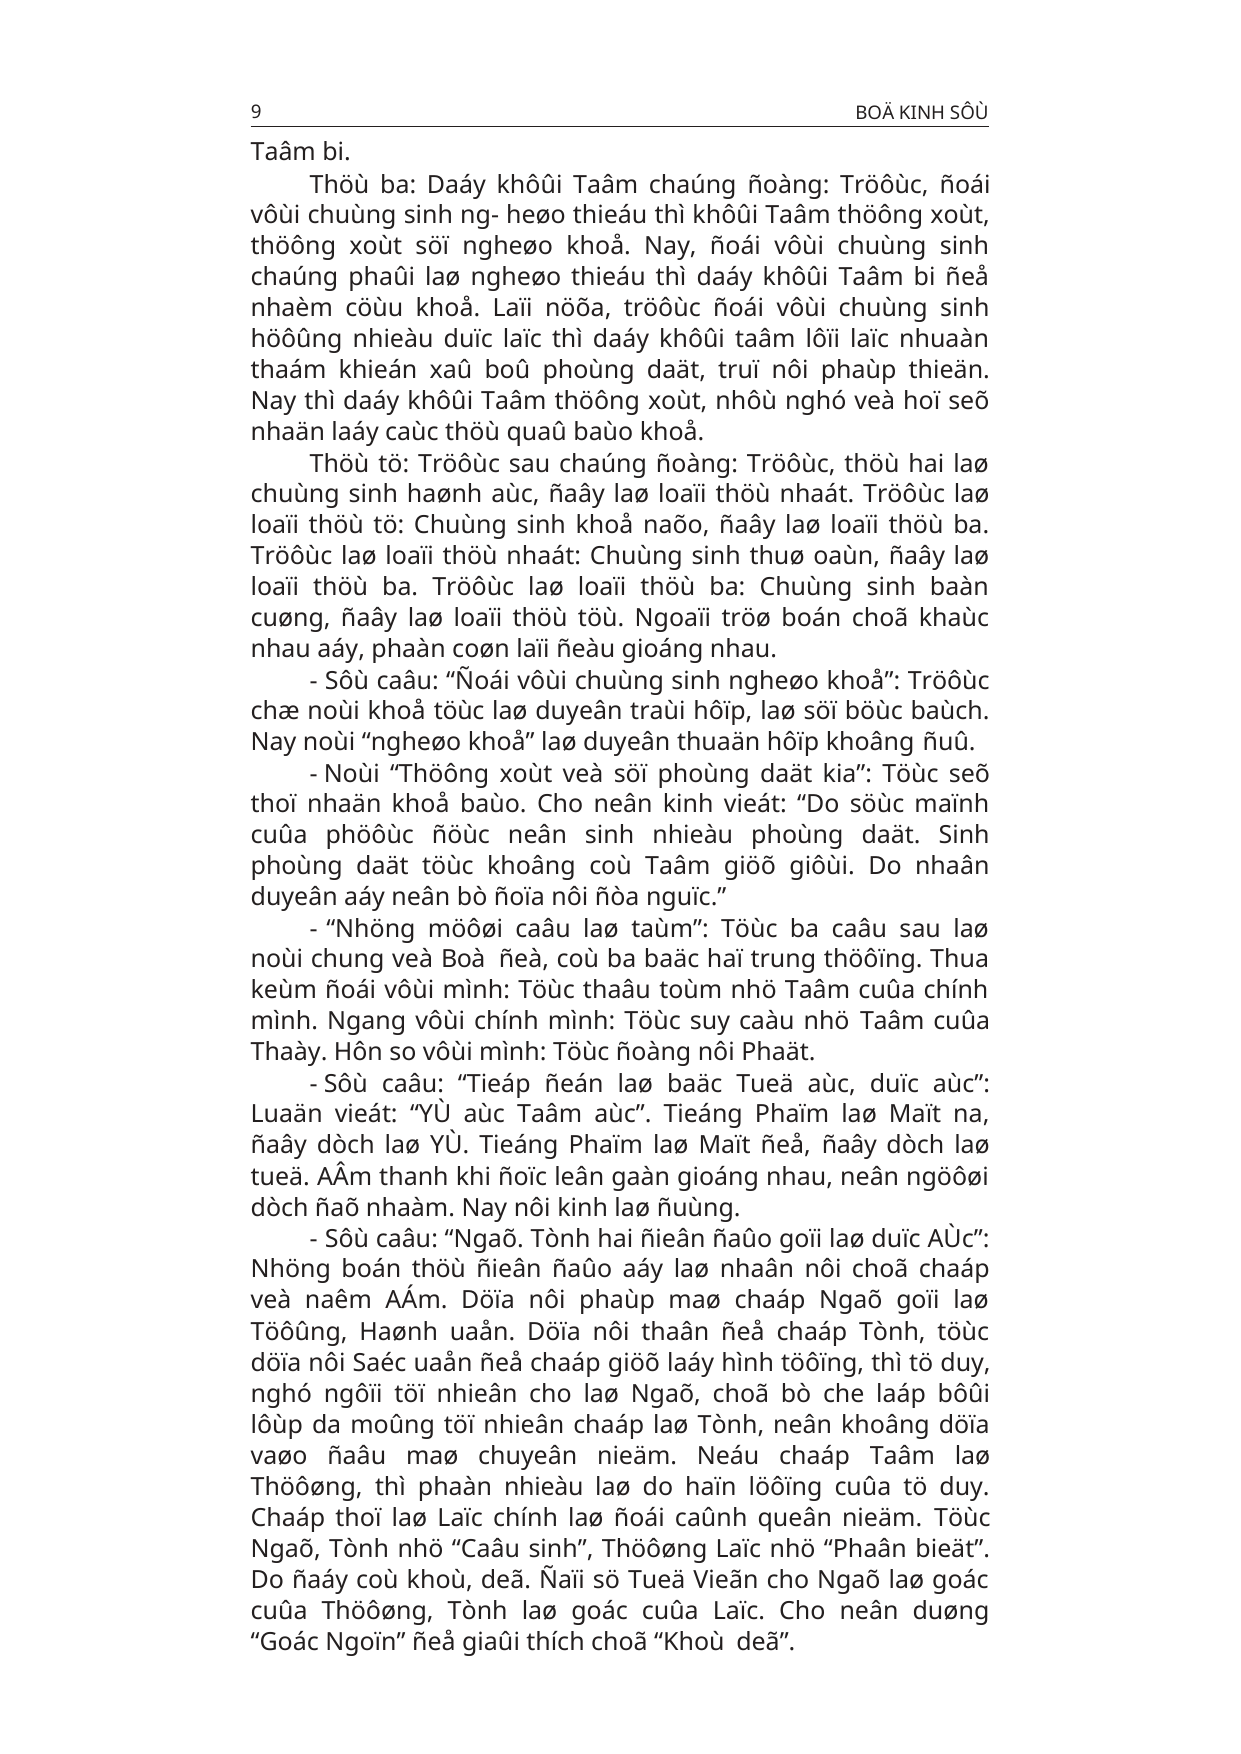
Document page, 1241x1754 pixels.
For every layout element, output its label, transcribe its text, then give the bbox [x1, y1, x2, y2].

list Sôù caâu: “Tieáp ñeán laø baäc Tueä aùc, duïc aùc”: Luaän vieát: “YÙ aùc Taâm aùc”. Tieáng Phaïm laø Maït na, ñaây dòch laø YÙ. Tieáng Phaïm laø Maït ñeå, ñaây dòch laø tueä. AÂm thanh khi ñoïc leân gaàn gioáng nhau, neân ngöôøi dòch ñaõ nhaàm. Nay nôi kinh laø ñuùng. [250, 1068, 990, 1223]
list Noùi “Thöông xoùt veà söï phoùng daät kia”: Töùc seõ thoï nhaän khoå baùo. Cho neân kinh vieát: “Do söùc maïnh cuûa phöôùc ñöùc neân sinh nhieàu phoùng daät. Sinh phoùng daät töùc khoâng coù Taâm giöõ giôùi. Do nhaân duyeân aáy neân bò ñoïa nôi ñòa nguïc.” [250, 758, 990, 913]
text Thöù ba: Daáy khôûi Taâm chaúng ñoàng: Tröôùc, ñoái vôùi chuùng sinh ng- heøo thieáu thì khôûi Taâm thöông xoùt, thöông xoùt söï ngheøo khoå. Nay, ñoái vôùi chuùng sinh chaúng phaûi laø ngheøo thieáu thì daáy khôûi Taâm bi ñeå nhaèm cöùu khoå. Laïi nöõa, tröôùc ñoái vôùi chuùng sinh höôûng nhieàu duïc laïc thì daáy khôûi taâm lôïi laïc nhuaàn thaám khieán xaû boû phoùng daät, truï nôi phaùp thieän. Nay thì daáy khôûi Taâm thöông xoùt, nhôù nghó veà hoï seõ nhaän laáy caùc thöù quaû baùo khoå. [250, 168, 990, 448]
list Sôù caâu: “Ngaõ. Tònh hai ñieân ñaûo goïi laø duïc AÙc”: Nhöng boán thöù ñieân ñaûo aáy laø nhaân nôi choã chaáp veà naêm AÁm. Döïa nôi phaùp maø chaáp Ngaõ goïi laø Töôûng, Haønh uaån. Döïa nôi thaân ñeå chaáp Tònh, töùc döïa nôi Saéc uaån ñeå chaáp giöõ laáy hình töôïng, thì tö duy, nghó ngôïi töï nhieân cho laø Ngaõ, choã bò che laáp bôûi lôùp da moûng töï nhieân chaáp laø Tònh, neân khoâng döïa vaøo ñaâu maø chuyeân nieäm. Neáu chaáp Taâm laø Thöôøng, thì phaàn nhieàu laø do haïn löôïng cuûa tö duy. Chaáp thoï laø Laïc chính laø ñoái caûnh queân nieäm. Töùc Ngaõ, Tònh nhö “Caâu sinh”, Thöôøng Laïc nhö “Phaân bieät”. Do ñaáy coù khoù, deã. Ñaïi sö Tueä Vieãn cho Ngaõ laø goác cuûa Thöôøng, Tònh laø goác cuûa Laïc. Cho neân duøng “Goác Ngoïn” ñeå giaûi thích choã “Khoù deã”. [250, 1223, 990, 1658]
text Thöù tö: Tröôùc sau chaúng ñoàng: Tröôùc, thöù hai laø chuùng sinh haønh aùc, ñaây laø loaïi thöù nhaát. Tröôùc laø loaïi thöù tö: Chuùng sinh khoå naõo, ñaây laø loaïi thöù ba. Tröôùc laø loaïi thöù nhaát: Chuùng sinh thuø oaùn, ñaây laø loaïi thöù ba. Tröôùc laø loaïi thöù ba: Chuùng sinh baàn cuøng, ñaây laø loaïi thöù töù. Ngoaïi tröø boán choã khaùc nhau aáy, phaàn coøn laïi ñeàu gioáng nhau. [250, 448, 990, 665]
list Sôù caâu: “Ñoái vôùi chuùng sinh ngheøo khoå”: Tröôùc chæ noùi khoå töùc laø duyeân traùi hôïp, laø söï böùc baùch. Nay noùi “ngheøo khoå” laø duyeân thuaän hôïp khoâng ñuû. [250, 665, 990, 758]
text Taâm bi. [250, 134, 1065, 167]
list “Nhöng möôøi caâu laø taùm”: Töùc ba caâu sau laø noùi chung veà Boà ñeà, coù ba baäc haï trung thöôïng. Thua keùm ñoái vôùi mình: Töùc thaâu toùm nhö Taâm cuûa chính mình. Ngang vôùi chính mình: Töùc suy caàu nhö Taâm cuûa Thaày. Hôn so vôùi mình: Töùc ñoàng nôi Phaät. [250, 913, 990, 1068]
